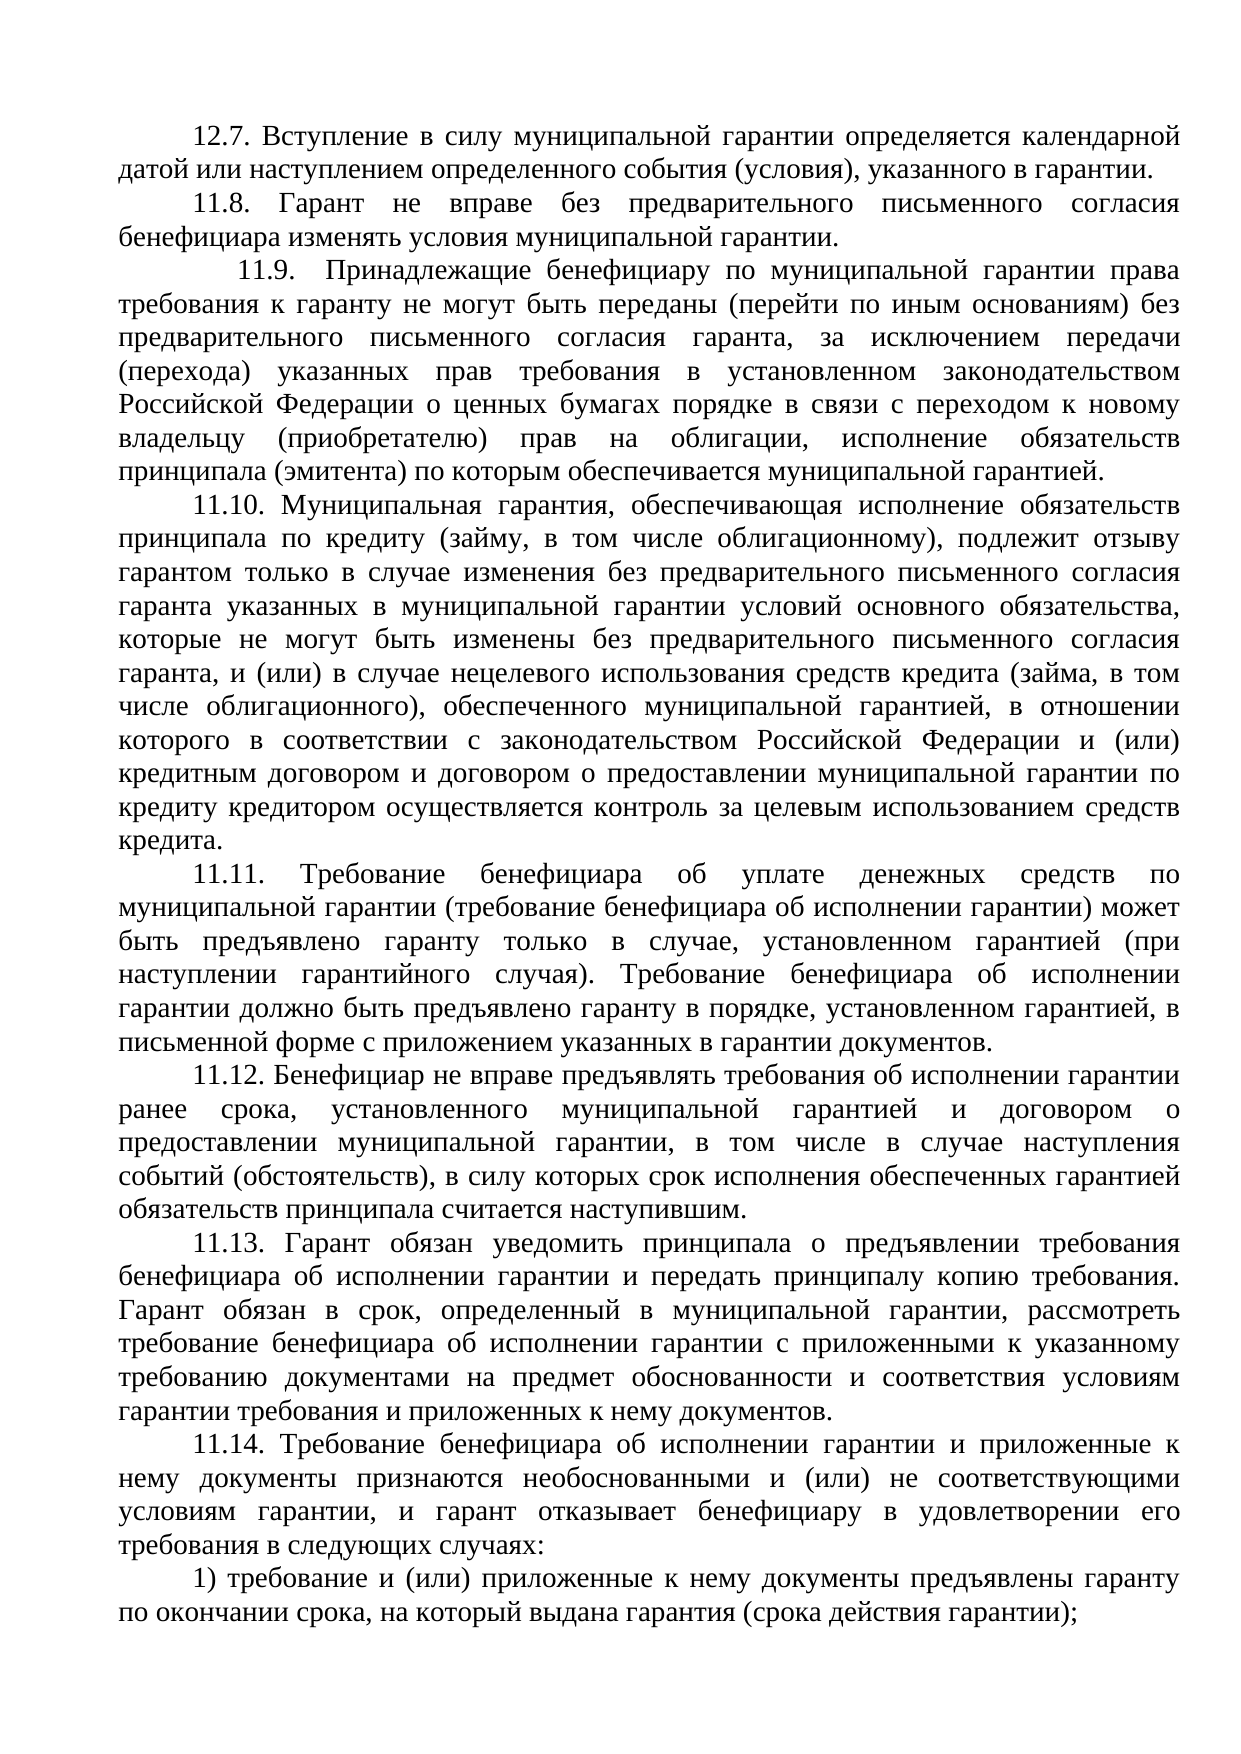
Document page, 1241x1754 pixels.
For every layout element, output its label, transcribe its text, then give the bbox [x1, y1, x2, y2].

text 11.10. Муниципальная гарантия, обеспечивающая исполнение обязательств принципала по кредиту (займу, в том числе облигационному), подлежит отзыву гарантом только в случае изменения без предварительного письменного согласия гаранта указанных в муниципальной гарантии условий основного обязательства, которые не могут быть изменены без предварительного письменного согласия гаранта, и (или) в случае нецелевого использования средств кредита (займа, в том числе облигационного), обеспеченного муниципальной гарантией, в отношении которого в соответствии с законодательством Российской Федерации и (или) кредитным договором и договором о предоставлении муниципальной гарантии по кредиту кредитором осуществляется контроль за целевым использованием средств кредита. [118, 487, 1181, 856]
text 11.11. Требование бенефициара об уплате денежных средств по муниципальной гарантии (требование бенефициара об исполнении гарантии) может быть предъявлено гаранту только в случае, установленном гарантией (при наступлении гарантийного случая). Требование бенефициара об исполнении гарантии должно быть предъявлено гаранту в порядке, установленном гарантией, в письменной форме с приложением указанных в гарантии документов. [118, 856, 1181, 1057]
text 11.12. Бенефициар не вправе предъявлять требования об исполнении гарантии ранее срока, установленного муниципальной гарантией и договором о предоставлении муниципальной гарантии, в том числе в случае наступления событий (обстоятельств), в силу которых срок исполнения обеспеченных гарантией обязательств принципала считается наступившим. [118, 1057, 1181, 1225]
text 11.8. Гарант не вправе без предварительного письменного согласия бенефициара изменять условия муниципальной гарантии. [118, 185, 1181, 252]
text 11.13. Гарант обязан уведомить принципала о предъявлении требования бенефициара об исполнении гарантии и передать принципалу копию требования. Гарант обязан в срок, определенный в муниципальной гарантии, рассмотреть требование бенефициара об исполнении гарантии с приложенными к указанному требованию документами на предмет обоснованности и соответствия условиям гарантии требования и приложенных к нему документов. [118, 1225, 1181, 1426]
text 11.14. Требование бенефициара об исполнении гарантии и приложенные к нему документы признаются необоснованными и (или) не соответствующими условиям гарантии, и гарант отказывает бенефициару в удовлетворении его требования в следующих случаях: [118, 1426, 1181, 1560]
text 12.7. Вступление в силу муниципальной гарантии определяется календарной датой или наступлением определенного события (условия), указанного в гарантии. [118, 118, 1181, 185]
text 11.9. Принадлежащие бенефициару по муниципальной гарантии права требования к гаранту не могут быть переданы (перейти по иным основаниям) без предварительного письменного согласия гаранта, за исключением передачи (перехода) указанных прав требования в установленном законодательством Российской Федерации о ценных бумагах порядке в связи с переходом к новому владельцу (приобретателю) прав на облигации, исполнение обязательств принципала (эмитента) по которым обеспечивается муниципальной гарантией. [118, 252, 1181, 487]
text 1) требование и (или) приложенные к нему документы предъявлены гаранту по окончании срока, на который выдана гарантия (срока действия гарантии); [118, 1560, 1181, 1627]
